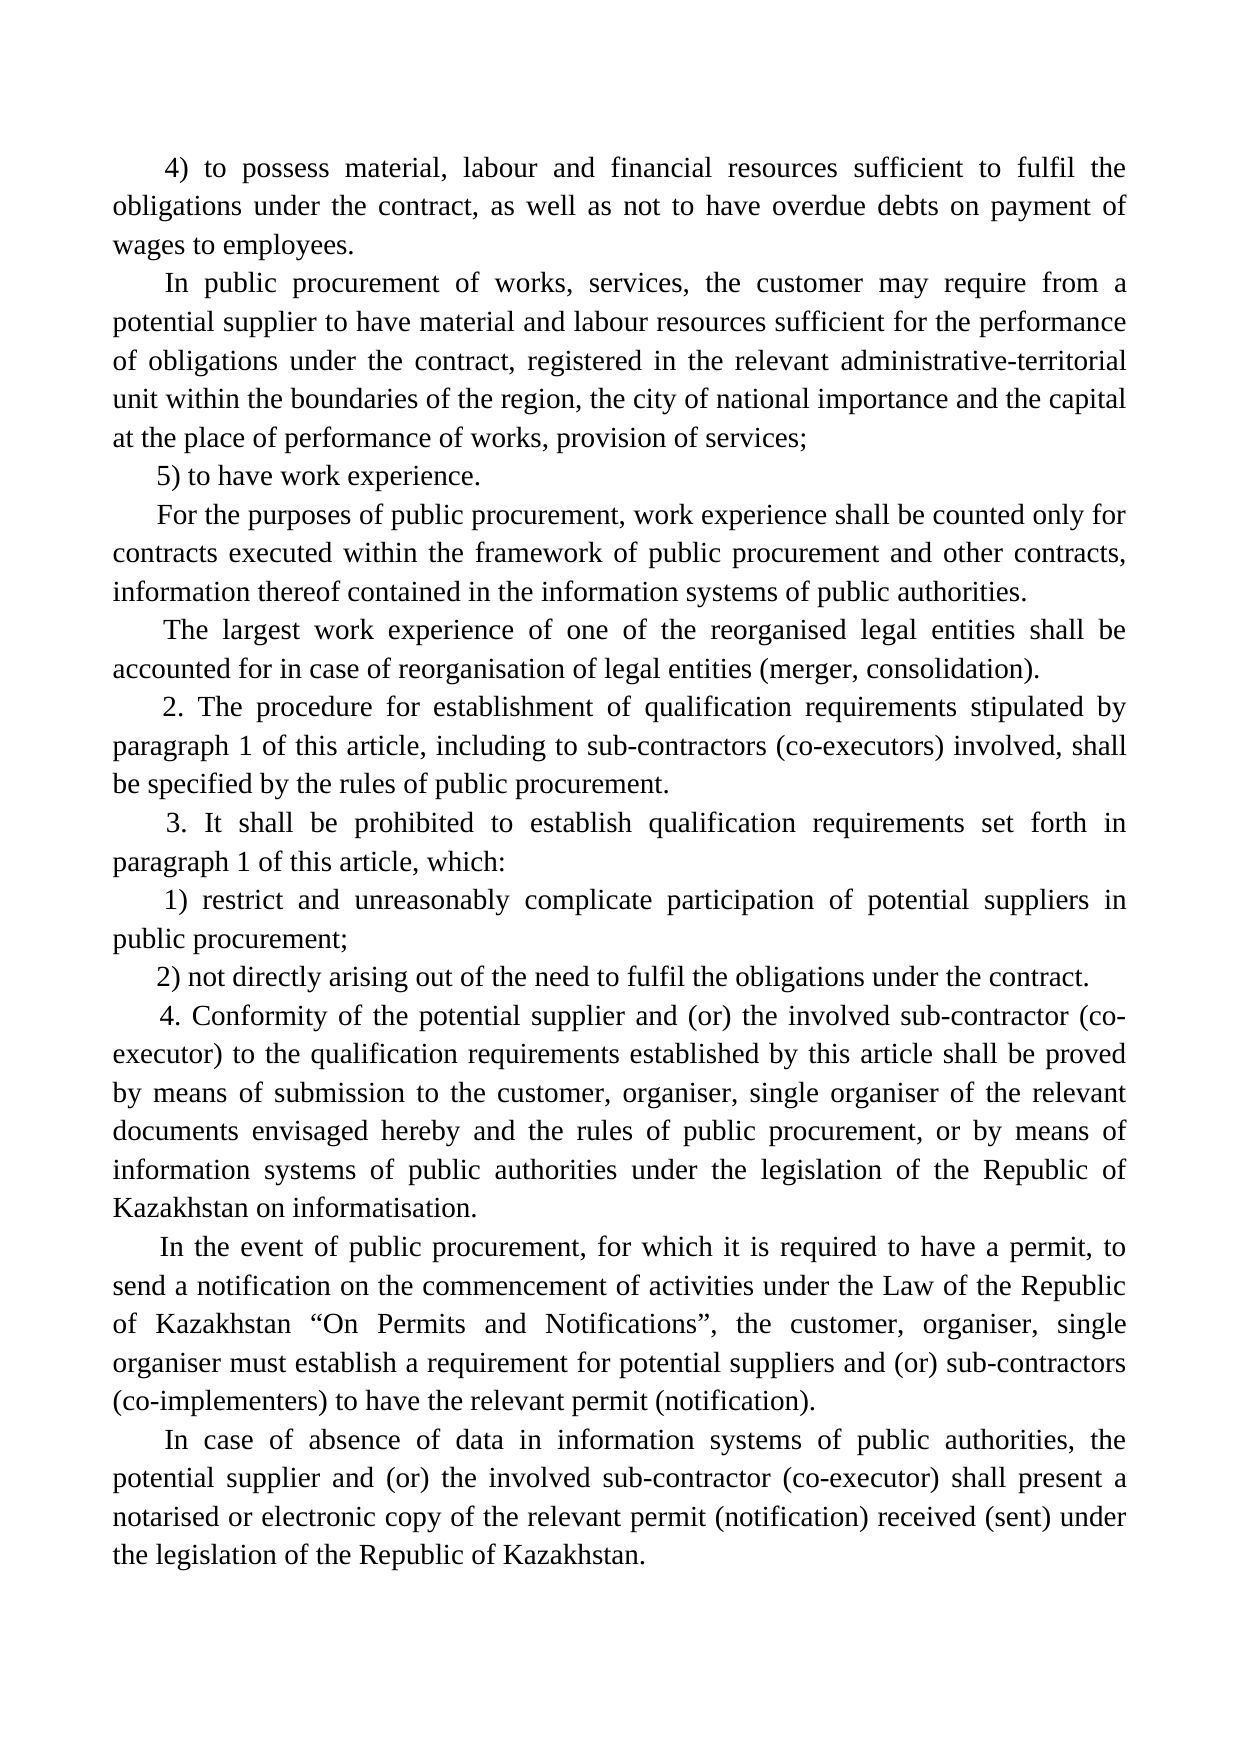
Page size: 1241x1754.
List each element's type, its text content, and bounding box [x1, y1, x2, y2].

text 3. It shall be prohibited to establish qualification requirements set forth in paragraph 1 of this article, which: [112, 805, 1128, 877]
text In the event of public procurement, for which it is required to have a permit, to send a notification on the commencement of activities under the Law of the Republic of Kazakhstan “On Permits and Notifications”, the customer, organiser, single organiser must establish a requirement for potential suppliers and (or) sub-contractors (co-implementers) to have the relevant permit (notification). [112, 1229, 1128, 1417]
text For the purposes of public procurement, work experience shall be counted only for contracts executed within the framework of public procurement and other contracts, information thereof contained in the information systems of public authorities. [112, 497, 1128, 607]
text 4. Conformity of the potential supplier and (or) the involved sub-contractor (co-executor) to the qualification requirements established by this article shall be proved by means of submission to the customer, organiser, single organiser of the relevant documents envisaged hereby and the rules of public procurement, or by means of information systems of public authorities under the legislation of the Republic of Kazakhstan on informatisation. [112, 998, 1128, 1224]
text 2) not directly arising out of the need to fulfil the obligations under the contract. [112, 959, 1128, 993]
text In case of absence of data in information systems of public authorities, the potential supplier and (or) the involved sub-contractor (co-executor) shall present a notarised or electronic copy of the relevant permit (notification) received (sent) under the legislation of the Republic of Kazakhstan. [112, 1422, 1128, 1571]
text 1) restrict and unreasonably complicate participation of potential suppliers in public procurement; [112, 882, 1128, 954]
text 5) to have work experience. [112, 458, 1128, 492]
text The largest work experience of one of the reorganised legal entities shall be accounted for in case of reorganisation of legal entities (merger, consolidation). [112, 612, 1128, 684]
text In public procurement of works, services, the customer may require from a potential supplier to have material and labour resources sufficient for the performance of obligations under the contract, registered in the relevant administrative-territorial unit within the boundaries of the region, the city of national importance and the capital at the place of performance of works, provision of services; [112, 266, 1128, 453]
text 2. The procedure for establishment of qualification requirements stipulated by paragraph 1 of this article, including to sub-contractors (co-executors) involved, shall be specified by the rules of public procurement. [112, 689, 1128, 800]
text 4) to possess material, labour and financial resources sufficient to fulfil the obligations under the contract, as well as not to have overdue debts on payment of wages to employees. [112, 150, 1128, 261]
